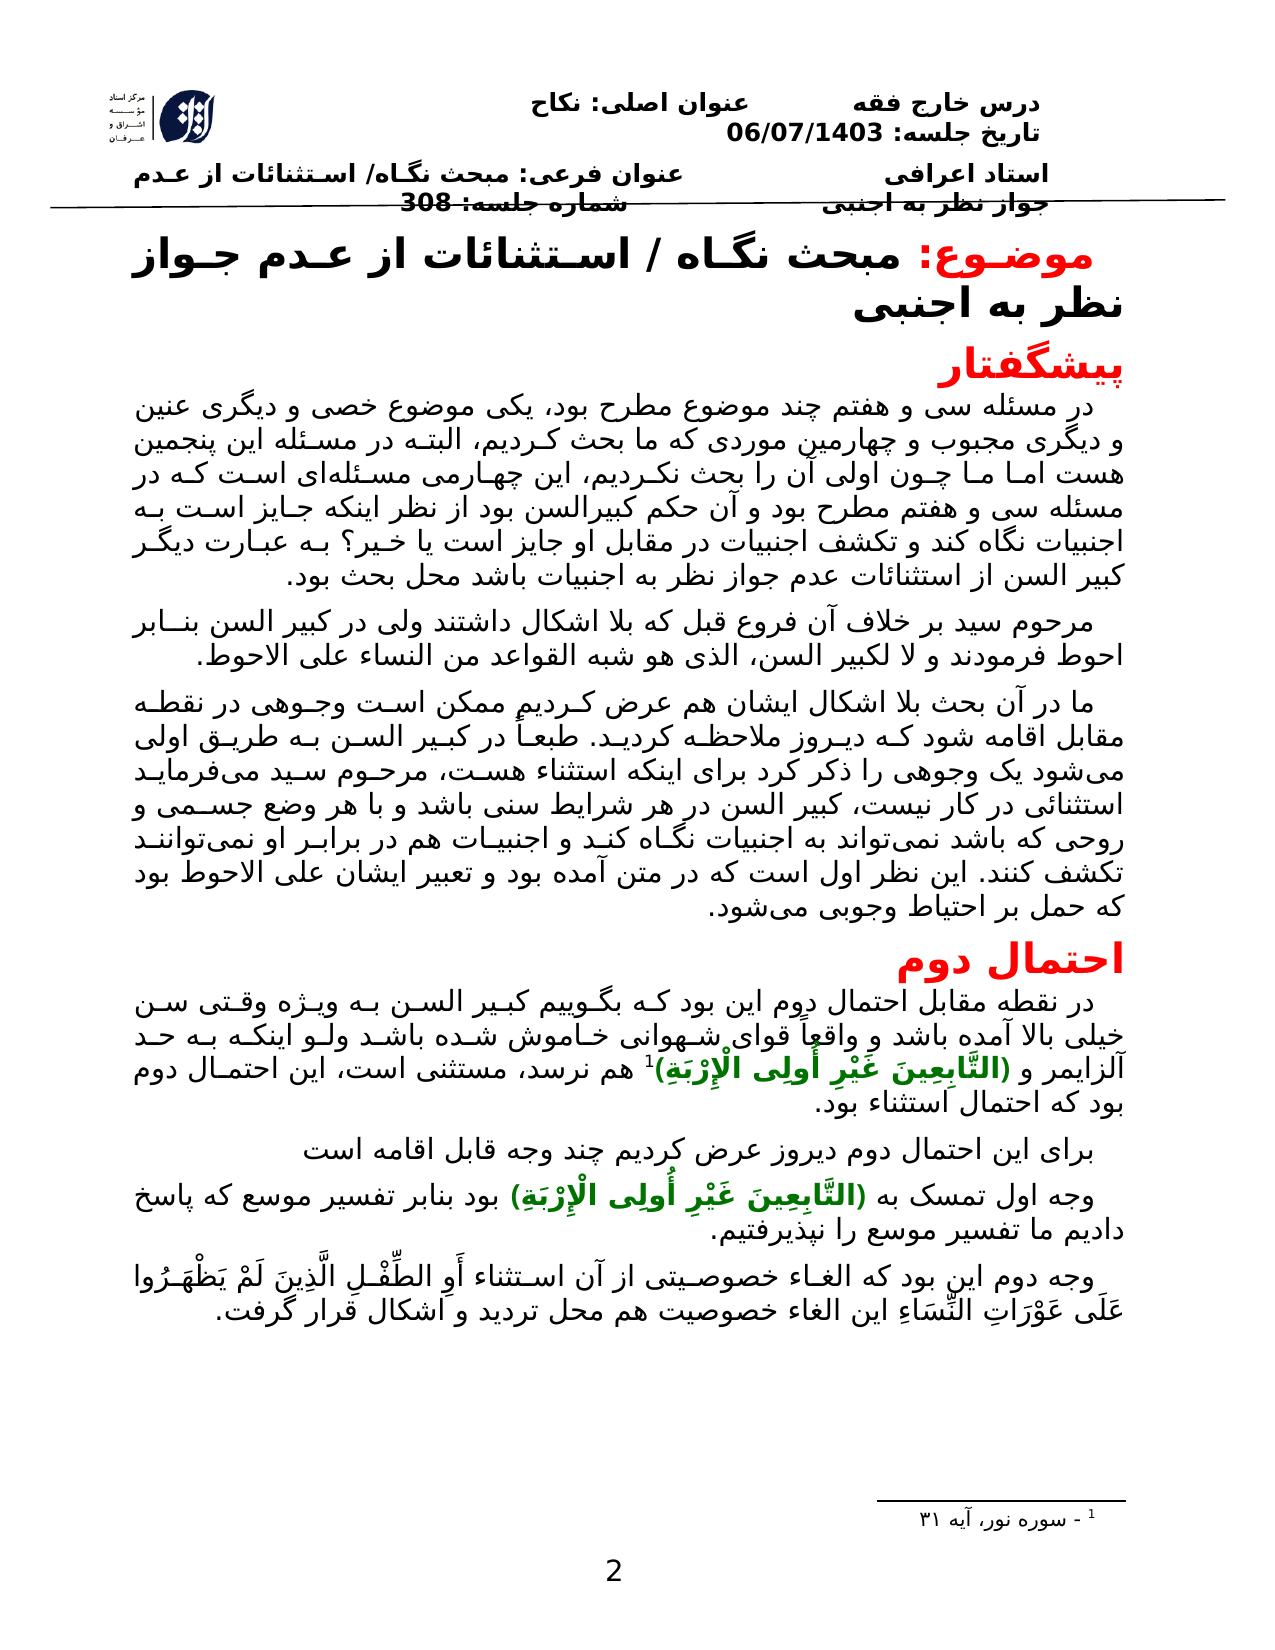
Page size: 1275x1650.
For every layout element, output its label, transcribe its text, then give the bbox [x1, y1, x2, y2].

text در مسئله سی و هفتم چند موضوع مطرح بود، یکی موضوع خصی و دیگری عنین و دیگری مجبوب و چهارمین موردی که ما بحث کردیم، البته در مسئله این پنجمین هست اما ما چون اولی آن را بحث نکردیم، این چهارمی مسئله‌ای است که در مسئله سی و هفتم مطرح بود و آن حکم کبیرالسن بود از نظر اینکه جایز است به اجنبیات نگاه کند و تکشف اجنبیات در مقابل او جایز است یا خیر؟ به عبارت دیگر کبیر السن از استثنائات‌ عدم جواز نظر به اجنبیات باشد محل بحث بود. [133, 388, 1125, 592]
text وجه اول تمسک به ﴿التَّابِعِینَ غَیْرِ أُولِی الْإِرْبَةِ﴾ بود بنابر تفسیر موسع که پاسخ دادیم ما تفسیر موسع را نپذیرفتیم. [133, 1179, 1125, 1247]
picture [102, 86, 215, 146]
text ما در آن بحث بلا اشکال ایشان هم عرض کردیم ممکن است وجوهی در نقطه مقابل اقامه شود که دیروز ملاحظه کردید. طبعاً در کبیر السن به طریق اولی می‌شود یک وجوهی را ذکر کرد برای اینکه استثناء هست، مرحوم سید می‌فرماید استثنائی در کار نیست، کبیر السن در هر شرایط سنی باشد و با هر وضع جسمی و روحی که باشد نمی‌تواند به اجنبیات نگاه کند و اجنبیات هم در برابر او نمی‌توانند تکشف کنند. این نظر اول است که در متن آمده بود و تعبیر ایشان علی الاحوط بود که حمل بر احتیاط وجوبی می‌شود. [133, 685, 1125, 923]
text مرحوم سید بر خلاف آن فروع قبل که بلا اشکال داشتند ولی در کبیر السن بنابر احوط فرمودند و لا لکبیر السن، الذی هو شبه القواعد من النساء علی الاحوط. [133, 605, 1125, 673]
text وجه دوم این بود که الغاء خصوصیتی از آن استثناء أَوِ الطِّفْلِ الَّذِینَ لَمْ یَظْهَرُوا عَلَی عَوْرَاتِ النِّسَاءِ این الغاء خصوصیت هم محل تردید و اشکال قرار گرفت. [133, 1259, 1125, 1327]
subtitle پیشگفتار [133, 340, 1125, 388]
subtitle احتمال دوم [133, 935, 1125, 984]
text در نقطه مقابل احتمال دوم این بود که بگوییم کبیر السن به ویژه وقتی سن خیلی بالا آمده باشد و واقعاً قوای شهوانی خاموش شده باشد ولو اینکه به حد آلزایمر و ﴿التَّابِعِینَ غَیْرِ أُولِی الْإِرْبَةِ﴾ هم نرسد، مستثنی است، این احتمال دوم بود که احتمال استثناء بود. [133, 984, 1125, 1120]
text موضوع: مبحث نگاه / استثنائات از عدم جواز نظر به اجنبی [133, 230, 1125, 327]
text برای این احتمال دوم دیروز عرض کردیم چند وجه قابل اقامه است [133, 1132, 1125, 1166]
